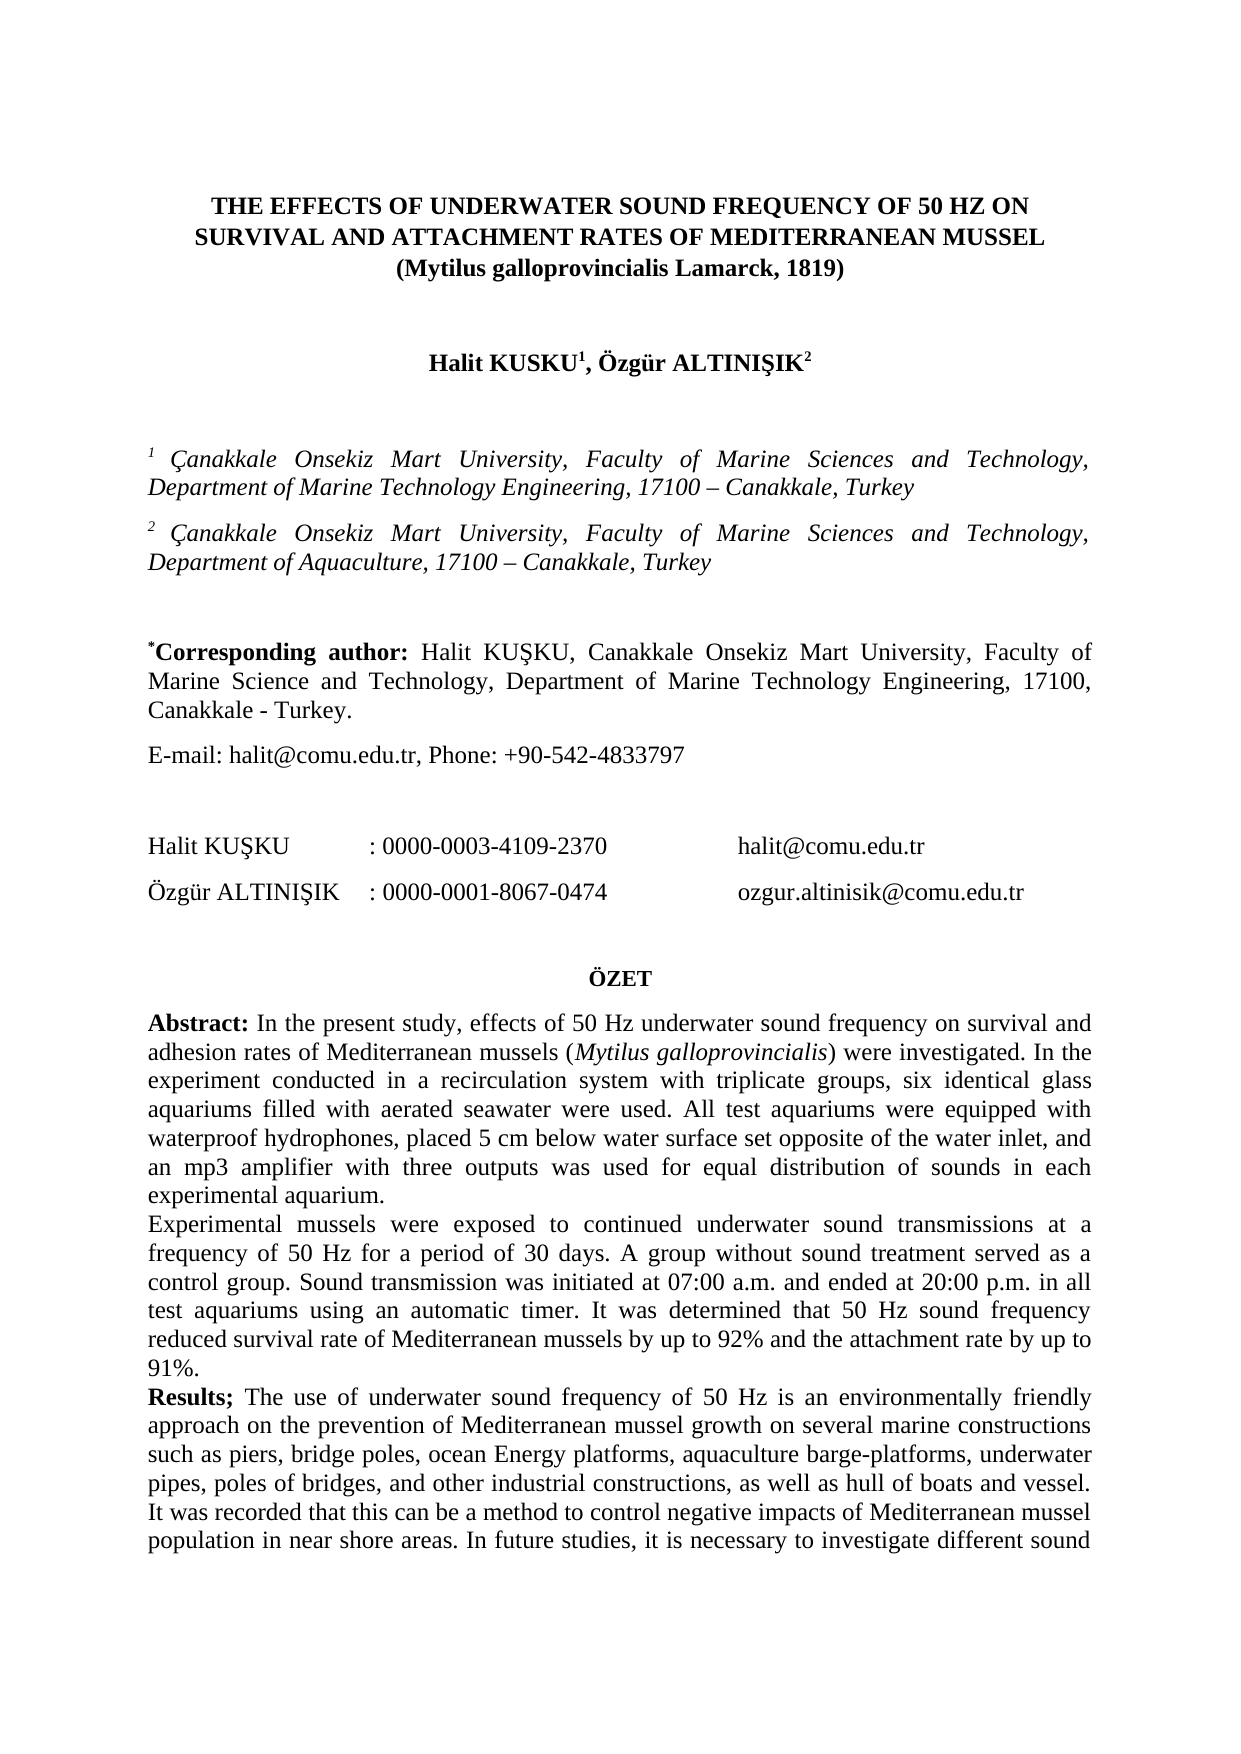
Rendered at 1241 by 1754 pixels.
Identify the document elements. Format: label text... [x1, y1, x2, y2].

text 2 Çanakkale Onsekiz Mart University, Faculty of Marine Sciences and Technology, Department of Aquaculture, 17100 – Canakkale, Turkey [148, 518, 1092, 575]
text ÖZET [148, 965, 1092, 991]
text THE EFFECTS OF UNDERWATER SOUND FREQUENCY OF 50 HZ ON SURVIVAL AND ATTACHMENT RATES OF MEDITERRANEAN MUSSEL (Mytilus galloprovincialis Lamarck, 1819) [148, 191, 1092, 282]
text E-mail: halit@comu.edu.tr, Phone: +90-542-4833797 [148, 740, 1092, 769]
text Özgür ALTINIŞIK : 0000-0001-8067-0474 ozgur.altinisik@comu.edu.tr [148, 877, 1092, 905]
text Abstract: In the present study, effects of 50 Hz underwater sound frequency on survival and adhesion rates of Mediterranean mussels (Mytilus galloprovincialis) were investigated. In the experiment conducted in a recirculation system with triplicate groups, six identical glass aquariums filled with aerated seawater were used. All test aquariums were equipped with waterproof hydrophones, placed 5 cm below water surface set opposite of the water inlet, and an mp3 amplifier with three outputs was used for equal distribution of sounds in each experimental aquarium. [148, 1008, 1092, 1209]
text Experimental mussels were exposed to continued underwater sound transmissions at a frequency of 50 Hz for a period of 30 days. A group without sound treatment served as a control group. Sound transmission was initiated at 07:00 a.m. and ended at 20:00 p.m. in all test aquariums using an automatic timer. It was determined that 50 Hz sound frequency reduced survival rate of Mediterranean mussels by up to 92% and the attachment rate by up to 91%. [148, 1209, 1092, 1382]
text 1 Çanakkale Onsekiz Mart University, Faculty of Marine Sciences and Technology, Department of Marine Technology Engineering, 17100 – Canakkale, Turkey [148, 444, 1092, 501]
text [148, 1382, 1092, 1554]
text Halit KUSKU1, Özgür ALTINIŞIK2 [148, 348, 1092, 377]
text Halit KUŞKU : 0000-0003-4109-2370 halit@comu.edu.tr [148, 831, 1092, 860]
text *Corresponding author: Halit KUŞKU, Canakkale Onsekiz Mart University, Faculty of Marine Science and Technology, Department of Marine Technology Engineering, 17100, Canakkale - Turkey. [148, 637, 1092, 724]
